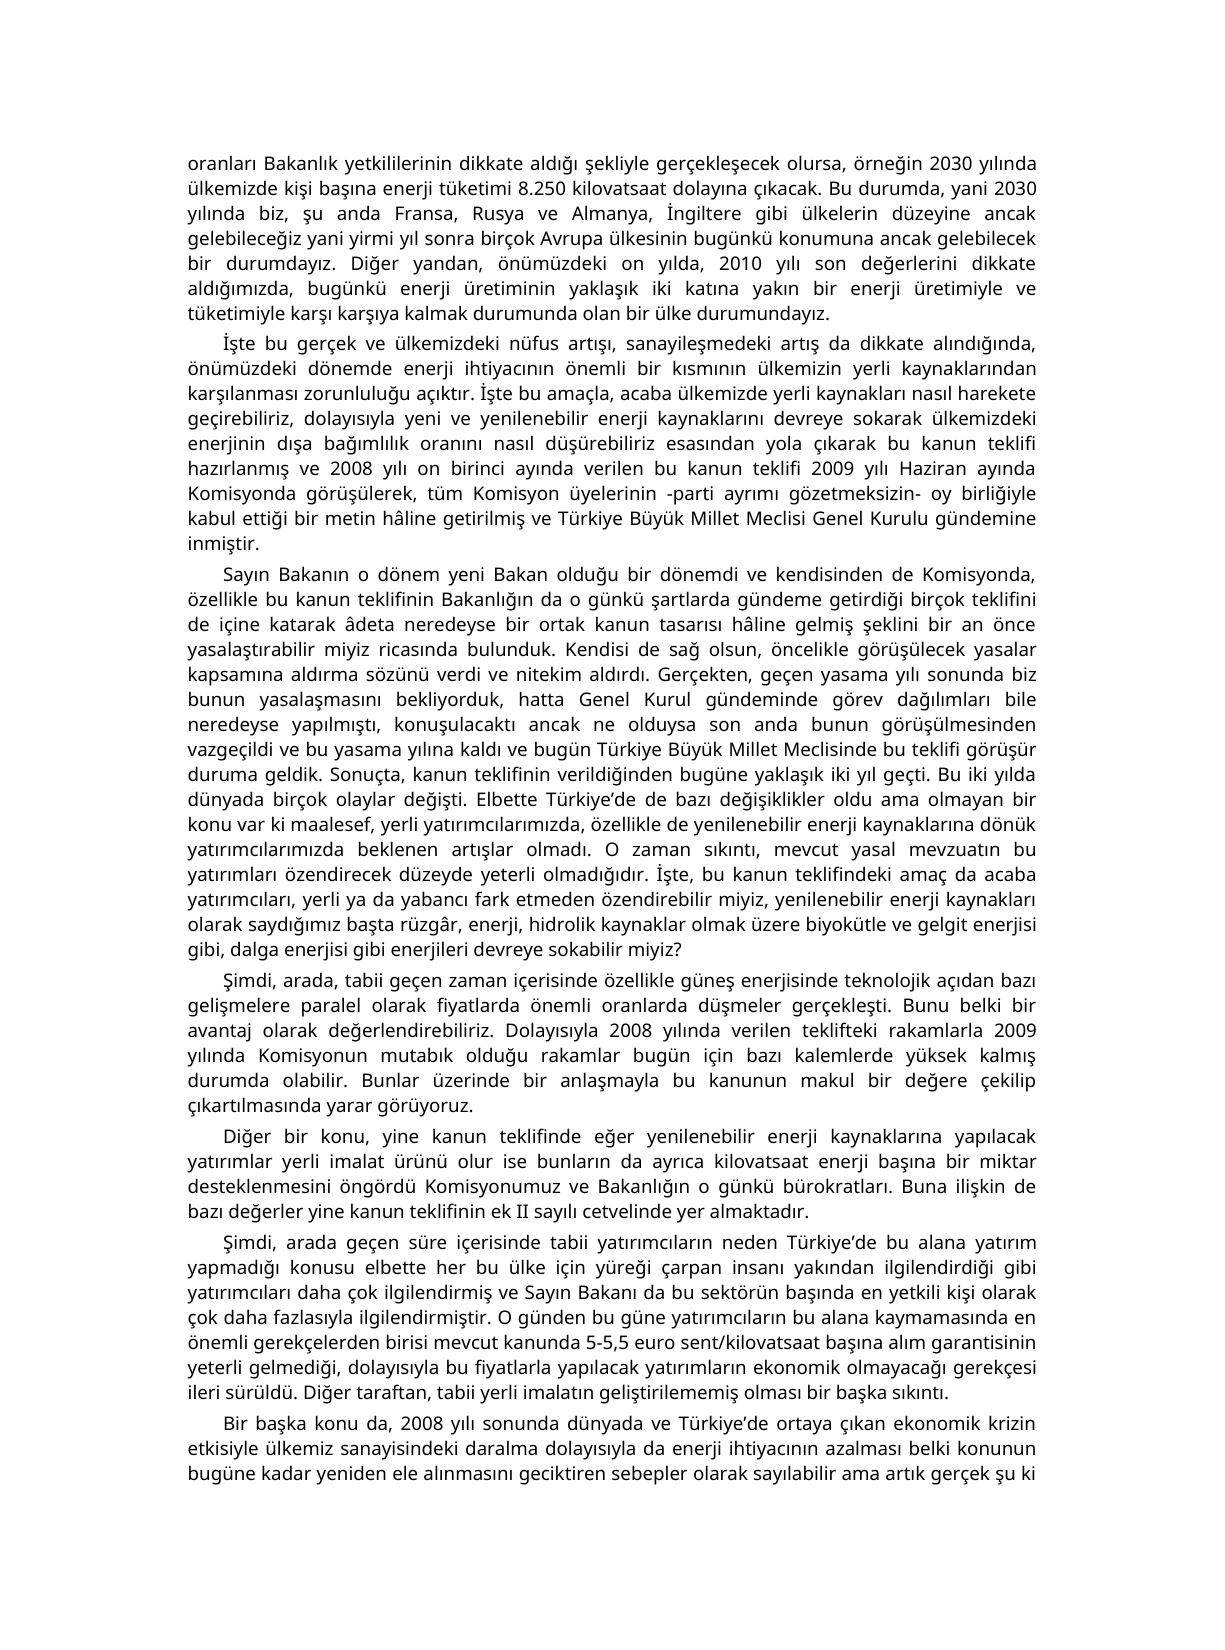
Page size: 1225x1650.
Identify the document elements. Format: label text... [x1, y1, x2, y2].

text Sayın Bakanın o dönem yeni Bakan olduğu bir dönemdi ve kendisinden de Komisyonda, özellikle bu kanun teklifinin Bakanlığın da o günkü şartlarda gündeme getirdiği birçok teklifini de içine katarak âdeta neredeyse bir ortak kanun tasarısı hâline gelmiş şeklini bir an önce yasalaştırabilir miyiz ricasında bulunduk. Kendisi de sağ olsun, öncelikle görüşülecek yasalar kapsamına aldırma sözünü verdi ve nitekim aldırdı. Gerçekten, geçen yasama yılı sonunda biz bunun yasalaşmasını bekliyorduk, hatta Genel Kurul gündeminde görev dağılımları bile neredeyse yapılmıştı, konuşulacaktı ancak ne olduysa son anda bunun görüşülmesinden vazgeçildi ve bu yasama yılına kaldı ve bugün Türkiye Büyük Millet Meclisinde bu teklifi görüşür duruma geldik. Sonuçta, kanun teklifinin verildiğinden bugüne yaklaşık iki yıl geçti. Bu iki yılda dünyada birçok olaylar değişti. Elbette Türkiye’de de bazı değişiklikler oldu ama olmayan bir konu var ki maalesef, yerli yatırımcılarımızda, özellikle de yenilenebilir enerji kaynaklarına dönük yatırımcılarımızda beklenen artışlar olmadı. O zaman sıkıntı, mevcut yasal mevzuatın bu yatırımları özendirecek düzeyde yeterli olmadığıdır. İşte, bu kanun teklifindeki amaç da acaba yatırımcıları, yerli ya da yabancı fark etmeden özendirebilir miyiz, yenilenebilir enerji kaynakları olarak saydığımız başta rüzgâr, enerji, hidrolik kaynaklar olmak üzere biyokütle ve gelgit enerjisi gibi, dalga enerjisi gibi enerjileri devreye sokabilir miyiz? [187, 562, 1037, 962]
text Şimdi, arada, tabii geçen zaman içerisinde özellikle güneş enerjisinde teknolojik açıdan bazı gelişmelere paralel olarak fiyatlarda önemli oranlarda düşmeler gerçekleşti. Bunu belki bir avantaj olarak değerlendirebiliriz. Dolayısıyla 2008 yılında verilen teklifteki rakamlarla 2009 yılında Komisyonun mutabık olduğu rakamlar bugün için bazı kalemlerde yüksek kalmış durumda olabilir. Bunlar üzerinde bir anlaşmayla bu kanunun makul bir değere çekilip çıkartılmasında yarar görüyoruz. [187, 967, 1037, 1117]
text İşte bu gerçek ve ülkemizdeki nüfus artışı, sanayileşmedeki artış da dikkate alındığında, önümüzdeki dönemde enerji ihtiyacının önemli bir kısmının ülkemizin yerli kaynaklarından karşılanması zorunluluğu açıktır. İşte bu amaçla, acaba ülkemizde yerli kaynakları nasıl harekete geçirebiliriz, dolayısıyla yeni ve yenilenebilir enerji kaynaklarını devreye sokarak ülkemizdeki enerjinin dışa bağımlılık oranını nasıl düşürebiliriz esasından yola çıkarak bu kanun teklifi hazırlanmış ve 2008 yılı on birinci ayında verilen bu kanun teklifi 2009 yılı Haziran ayında Komisyonda görüşülerek, tüm Komisyon üyelerinin -parti ayrımı gözetmeksizin- oy birliğiyle kabul ettiği bir metin hâline getirilmiş ve Türkiye Büyük Millet Meclisi Genel Kurulu gündemine inmiştir. [187, 331, 1037, 556]
text Şimdi, arada geçen süre içerisinde tabii yatırımcıların neden Türkiye’de bu alana yatırım yapmadığı konusu elbette her bu ülke için yüreği çarpan insanı yakından ilgilendirdiği gibi yatırımcıları daha çok ilgilendirmiş ve Sayın Bakanı da bu sektörün başında en yetkili kişi olarak çok daha fazlasıyla ilgilendirmiştir. O günden bu güne yatırımcıların bu alana kaymamasında en önemli gerekçelerden birisi mevcut kanunda 5-5,5 euro sent/kilovatsaat başına alım garantisinin yeterli gelmediği, dolayısıyla bu fiyatlarla yapılacak yatırımların ekonomik olmayacağı gerekçesi ileri sürüldü. Diğer taraftan, tabii yerli imalatın geliştirilememiş olması bir başka sıkıntı. [187, 1229, 1037, 1404]
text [187, 1410, 1037, 1485]
text Diğer bir konu, yine kanun teklifinde eğer yenilenebilir enerji kaynaklarına yapılacak yatırımlar yerli imalat ürünü olur ise bunların da ayrıca kilovatsaat enerji başına bir miktar desteklenmesini öngördü Komisyonumuz ve Bakanlığın o günkü bürokratları. Buna ilişkin de bazı değerler yine kanun teklifinin ek II sayılı cetvelinde yer almaktadır. [187, 1123, 1037, 1223]
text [187, 150, 1037, 325]
